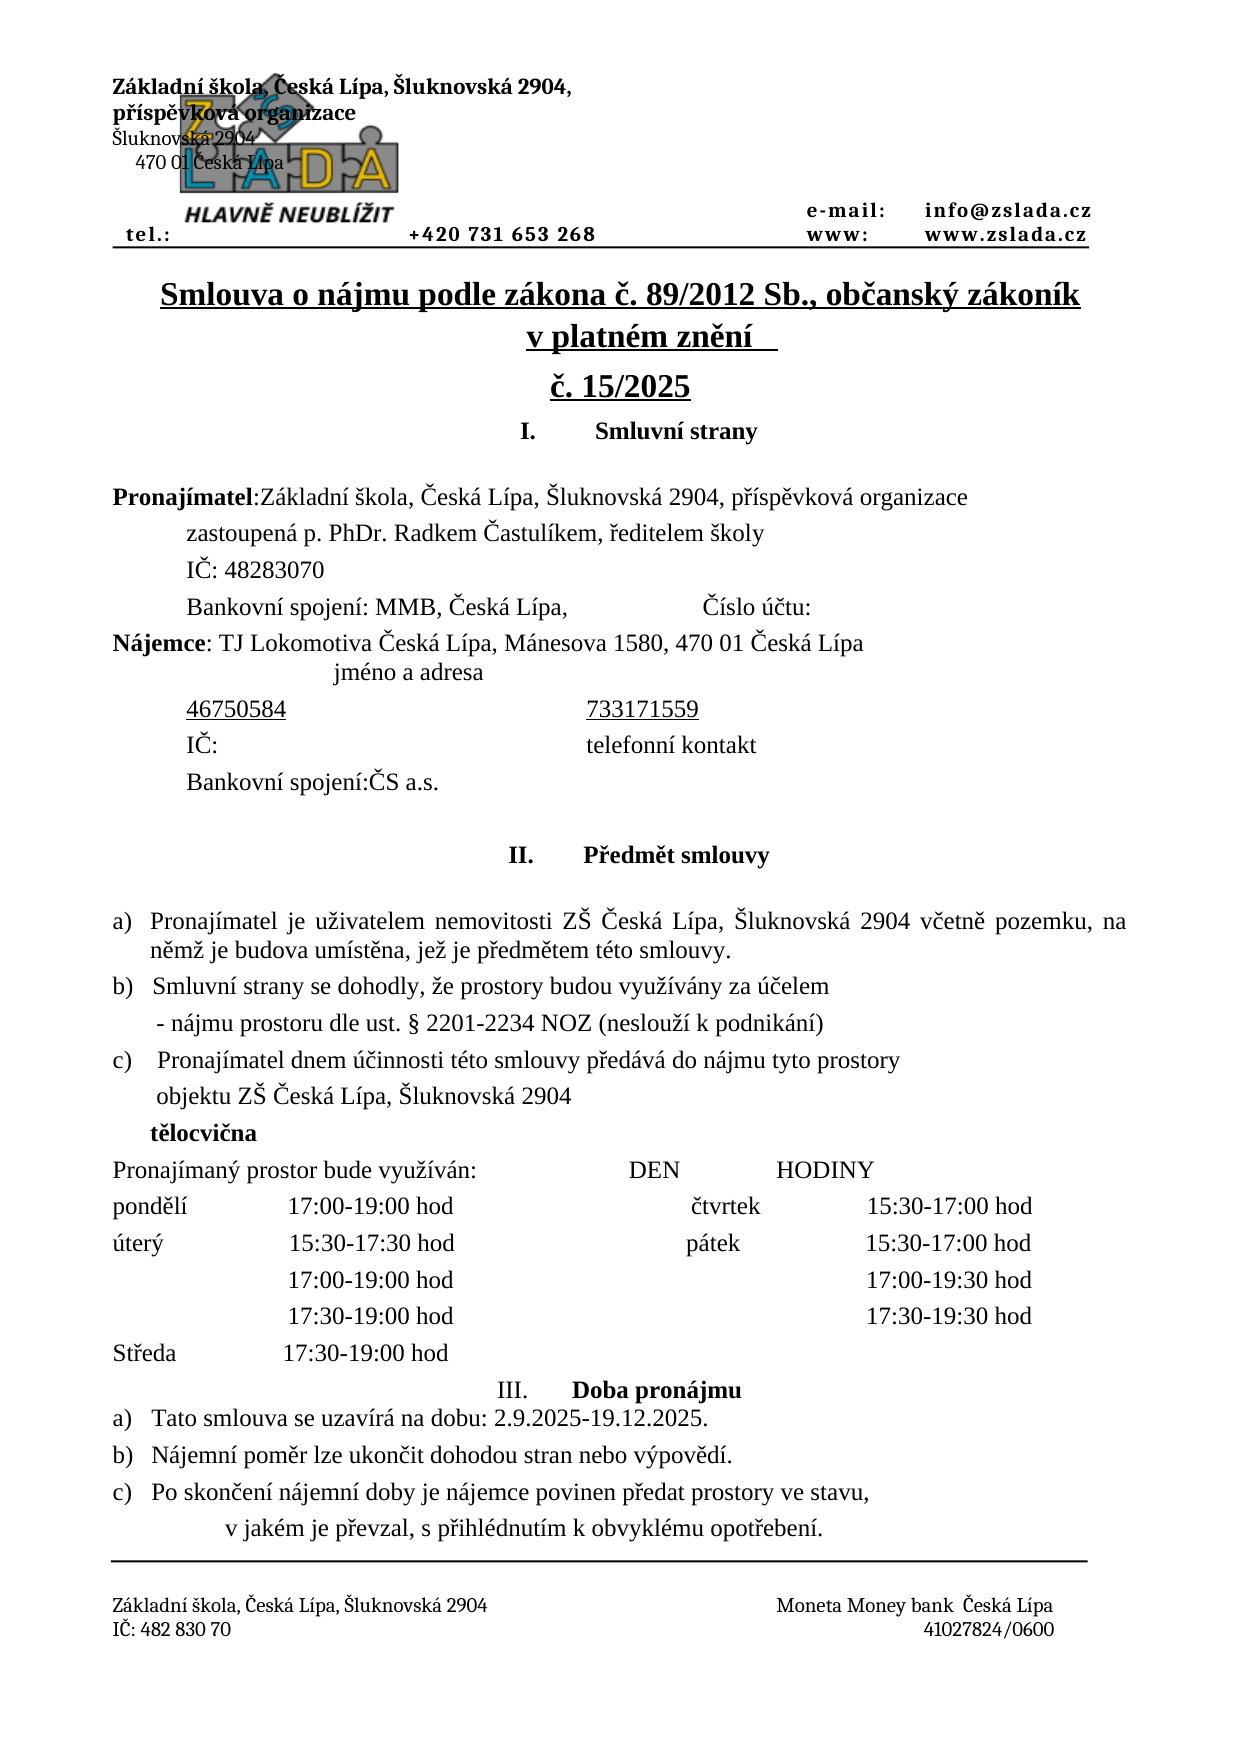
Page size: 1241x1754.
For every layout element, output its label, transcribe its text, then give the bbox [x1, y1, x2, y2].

text v jakém je převzal, s přihlédnutím k obvyklému opotřebení. [151, 1513, 1128, 1542]
list Smluvní strany [150, 416, 1128, 445]
text 17:00-19:00 hod 17:00-19:30 hod [112, 1265, 1128, 1293]
text Bankovní spojení:ČS a.s. [112, 767, 1128, 796]
text 46750584 733171559 [112, 694, 1128, 723]
picture [179, 73, 399, 235]
text IČ: telefonní kontakt [112, 731, 1128, 759]
text Nájemce: TJ Lokomotiva Česká Lípa, Mánesova 1580, 470 01 Česká Lípa jméno a adresa [112, 628, 1128, 686]
text tělocvična [112, 1118, 1128, 1147]
list Doba pronájmu [111, 1375, 1128, 1403]
text b) Nájemní poměr lze ukončit dohodou stran nebo výpovědí. [112, 1440, 1128, 1469]
text Pronajímaný prostor bude využíván: DEN HODINY [112, 1155, 1128, 1183]
text Středa 17:30-19:00 hod [112, 1338, 1128, 1367]
text Bankovní spojení: MMB, Česká Lípa, Číslo účtu: [112, 592, 1128, 621]
text b) Smluvní strany se dohodly, že prostory budou využívány za účelem [112, 971, 1128, 1000]
text a) Pronajímatel je uživatelem nemovitosti ZŠ Česká Lípa, Šluknovská 2904 včetně pozemku, na němž je budova umístěna, jež je předmětem této smlouvy. [112, 906, 1128, 963]
text Smlouva o nájmu podle zákona č. 89/2012 Sb., občanský zákoník v platném znění [112, 274, 1128, 355]
text úterý 15:30-17:30 hod pátek 15:30-17:00 hod [112, 1228, 1128, 1257]
text zastoupená p. PhDr. Radkem Častulíkem, ředitelem školy [112, 518, 1128, 547]
text - nájmu prostoru dle ust. § 2201-2234 NOZ (neslouží k podnikání) [112, 1008, 1128, 1037]
text pondělí 17:00-19:00 hod čtvrtek 15:30-17:00 hod [112, 1191, 1128, 1220]
text objektu ZŠ Česká Lípa, Šluknovská 2904 [112, 1081, 1128, 1110]
text Pronajímatel: Základní škola, Česká Lípa, Šluknovská 2904, příspěvková organizace [112, 482, 1128, 511]
text c) Pronajímatel dnem účinnosti této smlouvy předává do nájmu tyto prostory [112, 1045, 1128, 1073]
text a) Tato smlouva se uzavírá na dobu: 2.9.2025-19.12.2025. [112, 1403, 1128, 1432]
list Předmět smlouvy [150, 841, 1128, 869]
text c) Po skončení nájemní doby je nájemce povinen předat prostory ve stavu, [112, 1477, 1128, 1506]
text č. 15/2025 [112, 366, 1128, 405]
text 17:30-19:00 hod 17:30-19:30 hod [112, 1301, 1128, 1330]
text IČ: 48283070 [112, 555, 1128, 584]
